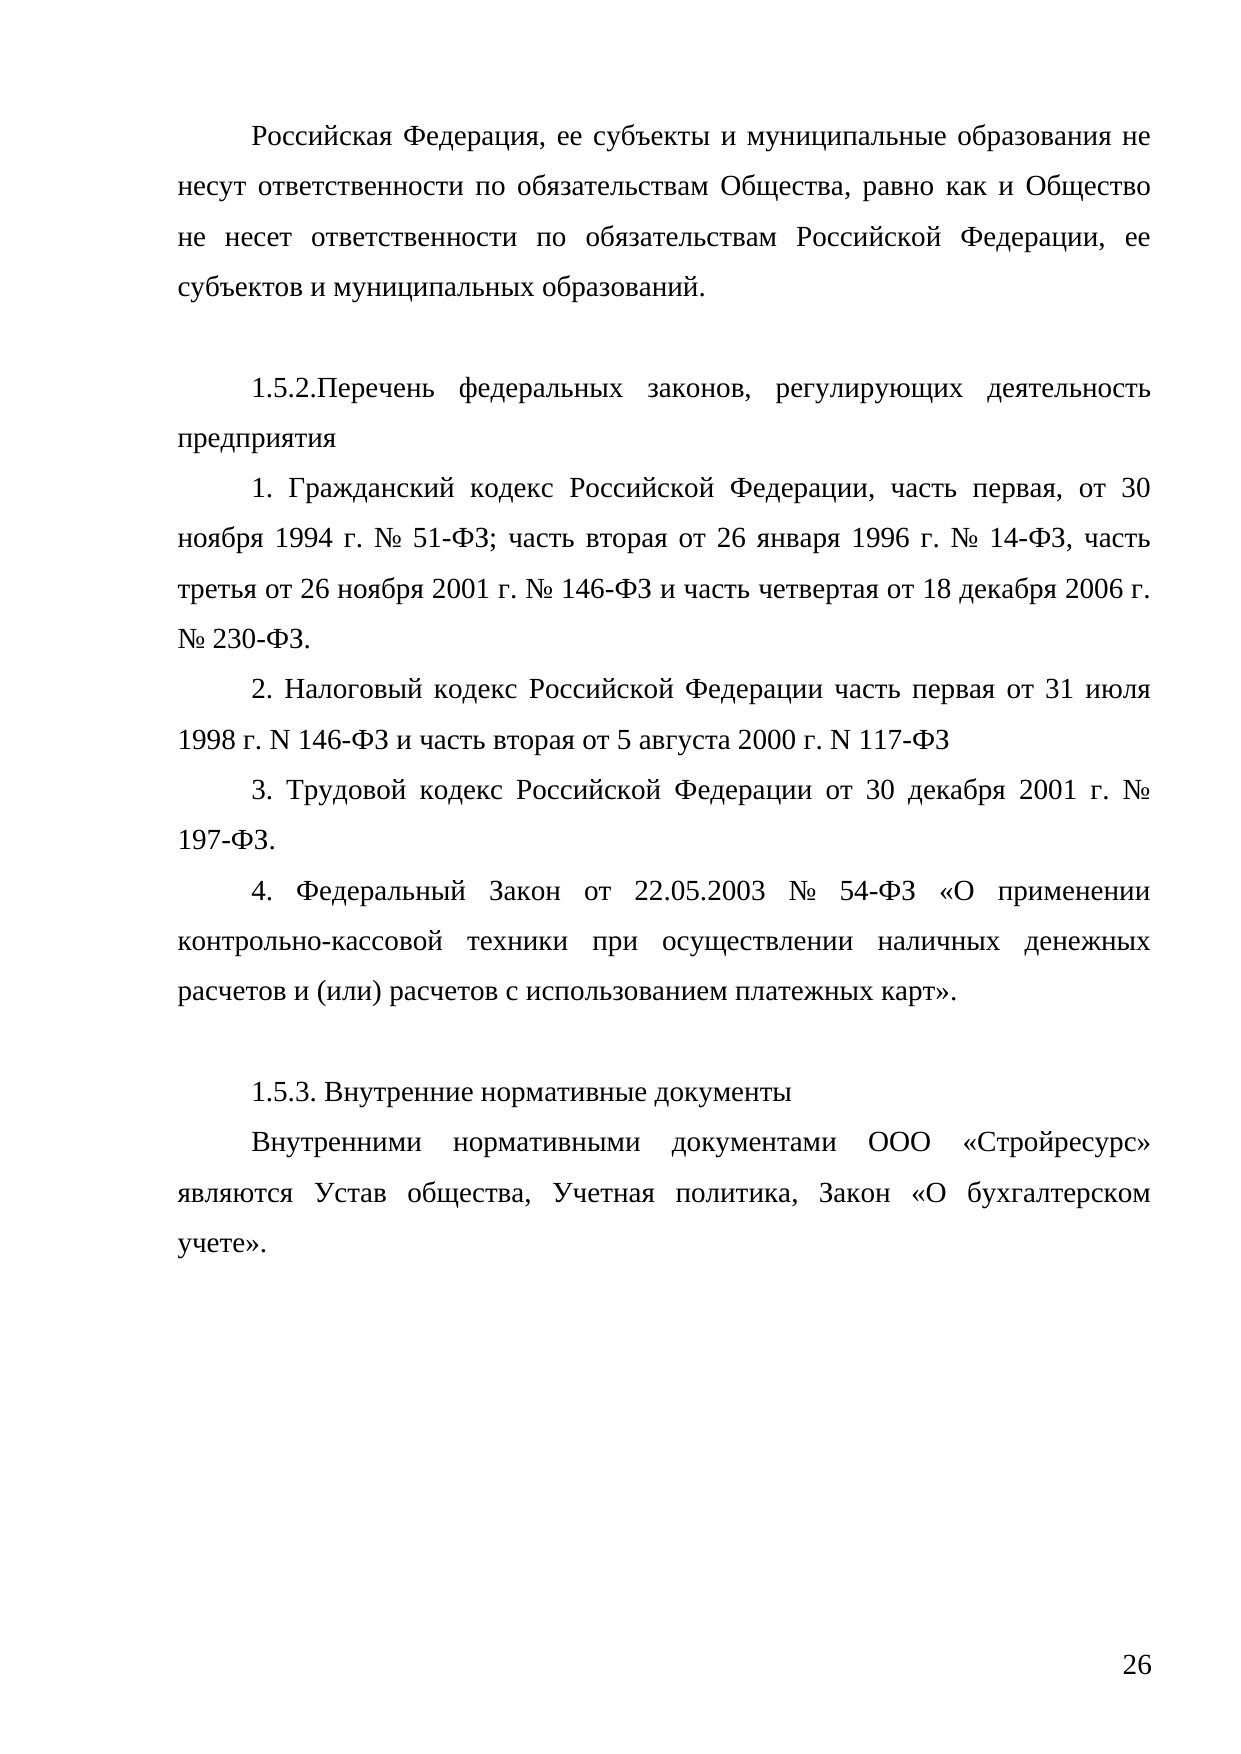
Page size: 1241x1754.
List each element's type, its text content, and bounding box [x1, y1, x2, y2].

text Внутренними нормативными документами ООО «Стройресурс» являются Устав общества, Учетная политика, Закон «О бухгалтерском учете». [177, 1124, 1152, 1258]
text 1.5.2.Перечень федеральных законов, регулирующих деятельность предприятия [177, 370, 1152, 453]
text 4. Федеральный Закон от 22.05.2003 № 54-ФЗ «О применении контрольно-кассовой техники при осуществлении наличных денежных расчетов и (или) расчетов с использованием платежных карт». [177, 873, 1152, 1007]
text Российская Федерация, ее субъекты и муниципальные образования не несут ответственности по обязательствам Общества, равно как и Общество не несет ответственности по обязательствам Российской Федерации, ее субъектов и муниципальных образований. [177, 118, 1152, 303]
text 2. Налоговый кодекс Российской Федерации часть первая от 31 июля . N 146-ФЗ и часть вторая от 5 августа . N 117-ФЗ [177, 672, 1152, 755]
text 1. Гражданский кодекс Российской Федерации, часть первая, от 30 ноября . № 51-ФЗ; часть вторая от 26 января . № 14-ФЗ, часть третья от 26 ноября . № 146-ФЗ и часть четвертая от 18 декабря . № 230-ФЗ. [177, 470, 1152, 655]
text 1.5.3. Внутренние нормативные документы [177, 1074, 1152, 1108]
text 3. Трудовой кодекс Российской Федерации от 30 декабря . № 197-ФЗ. [177, 772, 1152, 856]
